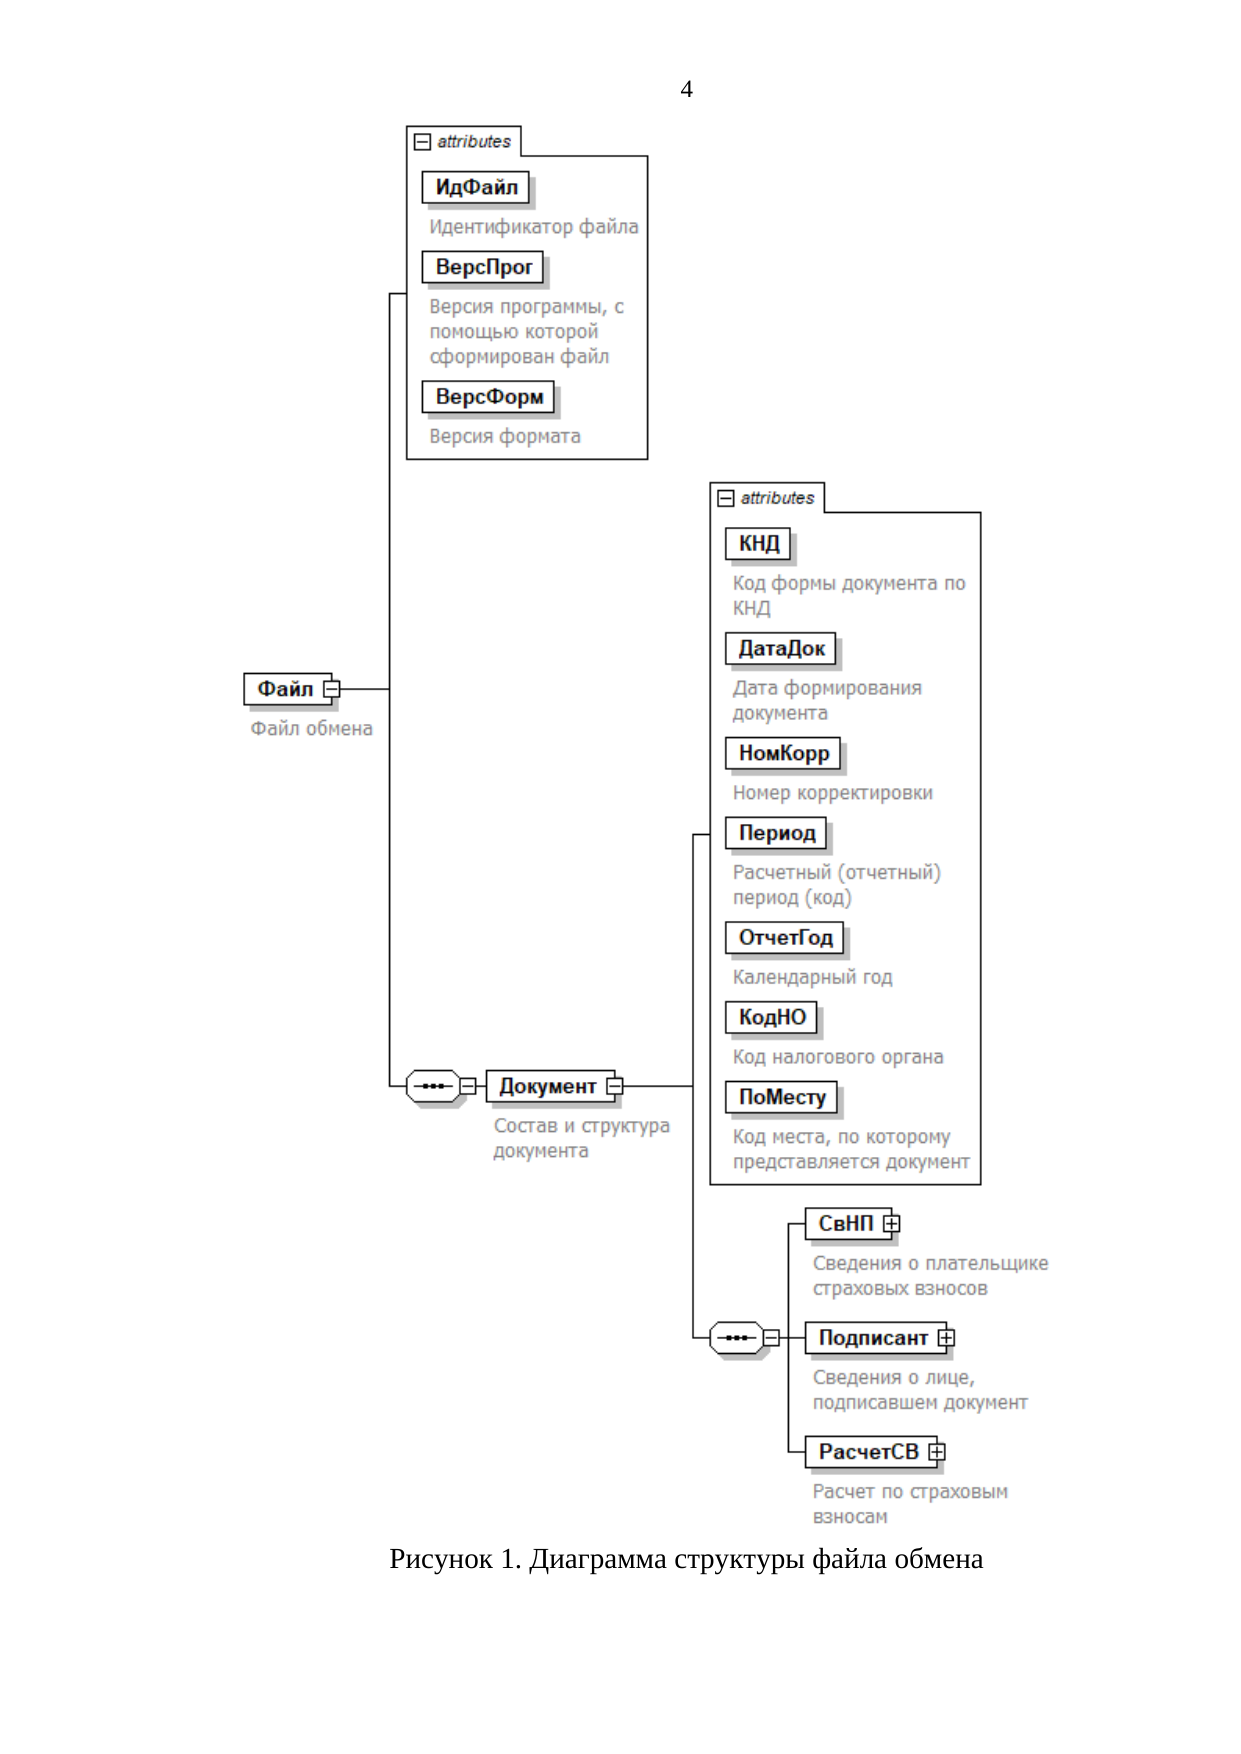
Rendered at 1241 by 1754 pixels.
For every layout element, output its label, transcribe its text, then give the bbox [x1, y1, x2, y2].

picture [228, 118, 1071, 1542]
